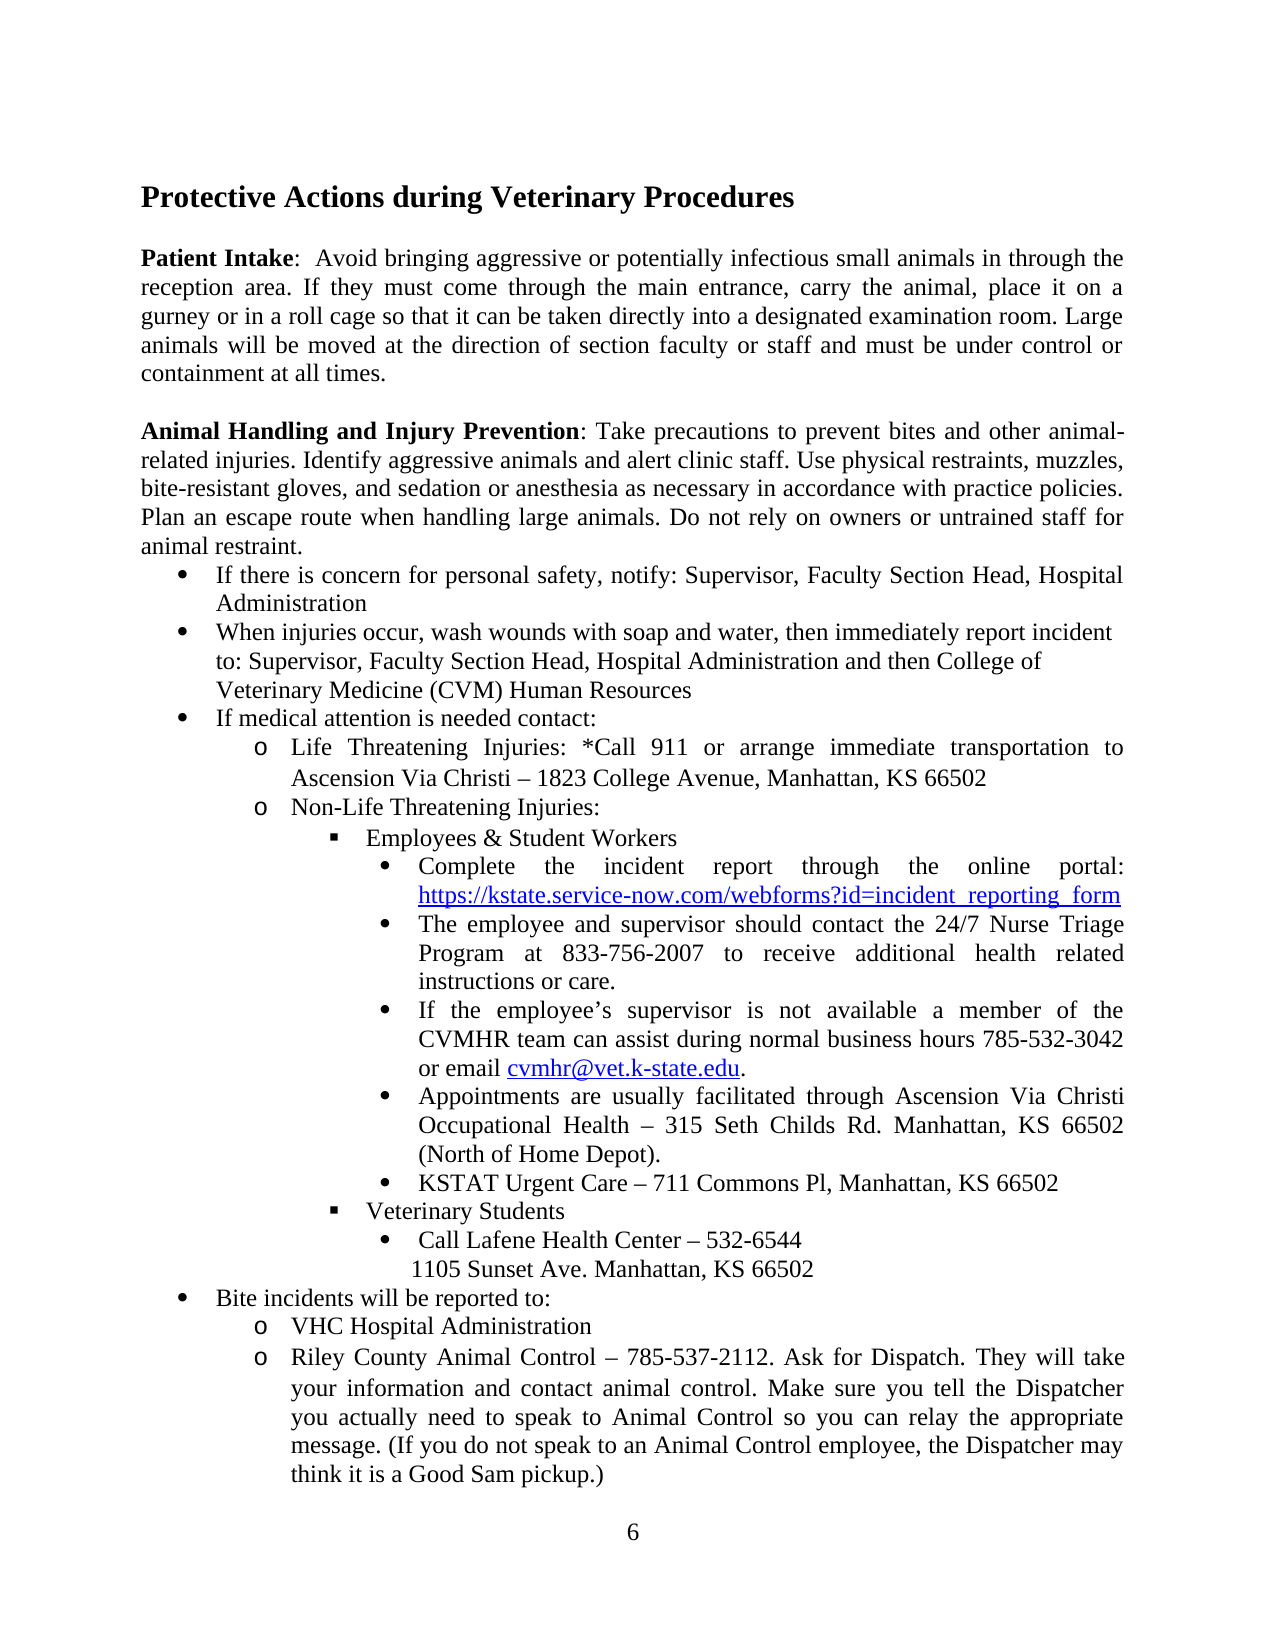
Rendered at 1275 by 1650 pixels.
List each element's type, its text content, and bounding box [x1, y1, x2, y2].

list VHC Hospital Administration [253, 1311, 1125, 1342]
text Animal Handling and Injury Prevention: Take precautions to prevent bites and other animal-related injuries. Identify aggressive animals and alert clinic staff. Use physical restraints, muzzles, bite-resistant gloves, and sedation or anesthesia as necessary in accordance with practice policies. Plan an escape route when handling large animals. Do not rely on owners or untrained staff for animal restraint. [141, 416, 1125, 560]
list If medical attention is needed contact: [178, 703, 1125, 732]
list Riley County Animal Control – 785-537-2112. Ask for Dispatch. They will take your information and contact animal control. Make sure you tell the Dispatcher you actually need to speak to Animal Control so you can relay the appropriate message. (If you do not speak to an Animal Control employee, the Dispatcher may think it is a Good Sam pickup.) [253, 1342, 1125, 1488]
list Veterinary Students [328, 1196, 1125, 1225]
list Bite incidents will be reported to: [178, 1283, 1125, 1311]
list Non-Life Threatening Injuries: [253, 792, 1125, 823]
subtitle Protective Actions during Veterinary Procedures [141, 179, 1125, 215]
list If there is concern for personal safety, notify: Supervisor, Faculty Section Head, Hospital Administration [178, 560, 1125, 617]
list KSTAT Urgent Care – 711 Commons Pl, Manhattan, KS 66502 [381, 1168, 1125, 1196]
list The employee and supervisor should contact the 24/7 Nurse Triage Program at 833-756-2007 to receive additional health related instructions or care. [381, 909, 1125, 995]
list If the employee’s supervisor is not available a member of the CVMHR team can assist during normal business hours 785-532-3042 or email cvmhr@vet.k-state.edu. [381, 995, 1125, 1081]
list When injuries occur, wash wounds with soap and water, then immediately report incident to: Supervisor, Faculty Section Head, Hospital Administration and then College of Veterinary Medicine (CVM) Human Resources [178, 617, 1125, 703]
text 1105 Sunset Ave. Manhattan, KS 66502 [411, 1254, 1125, 1283]
list Call Lafene Health Center – 532-6544 [381, 1225, 1125, 1254]
text Patient Intake: Avoid bringing aggressive or potentially infectious small animals in through the reception area. If they must come through the main entrance, carry the animal, place it on a gurney or in a roll cage so that it can be taken directly into a designated examination room. Large animals will be moved at the direction of section faculty or staff and must be under control or containment at all times. [141, 243, 1125, 387]
list Appointments are usually facilitated through Ascension Via Christi Occupational Health – 315 Seth Childs Rd. Manhattan, KS 66502 (North of Home Depot). [381, 1081, 1125, 1168]
list Life Threatening Injuries: *Call 911 or arrange immediate transportation to Ascension Via Christi – 1823 College Avenue, Manhattan, KS 66502 [253, 732, 1125, 792]
list Complete the incident report through the online portal: https://kstate.service-now.com/webforms?id=incident_reporting_form [381, 851, 1125, 909]
list Employees & Student Workers [328, 823, 1125, 851]
